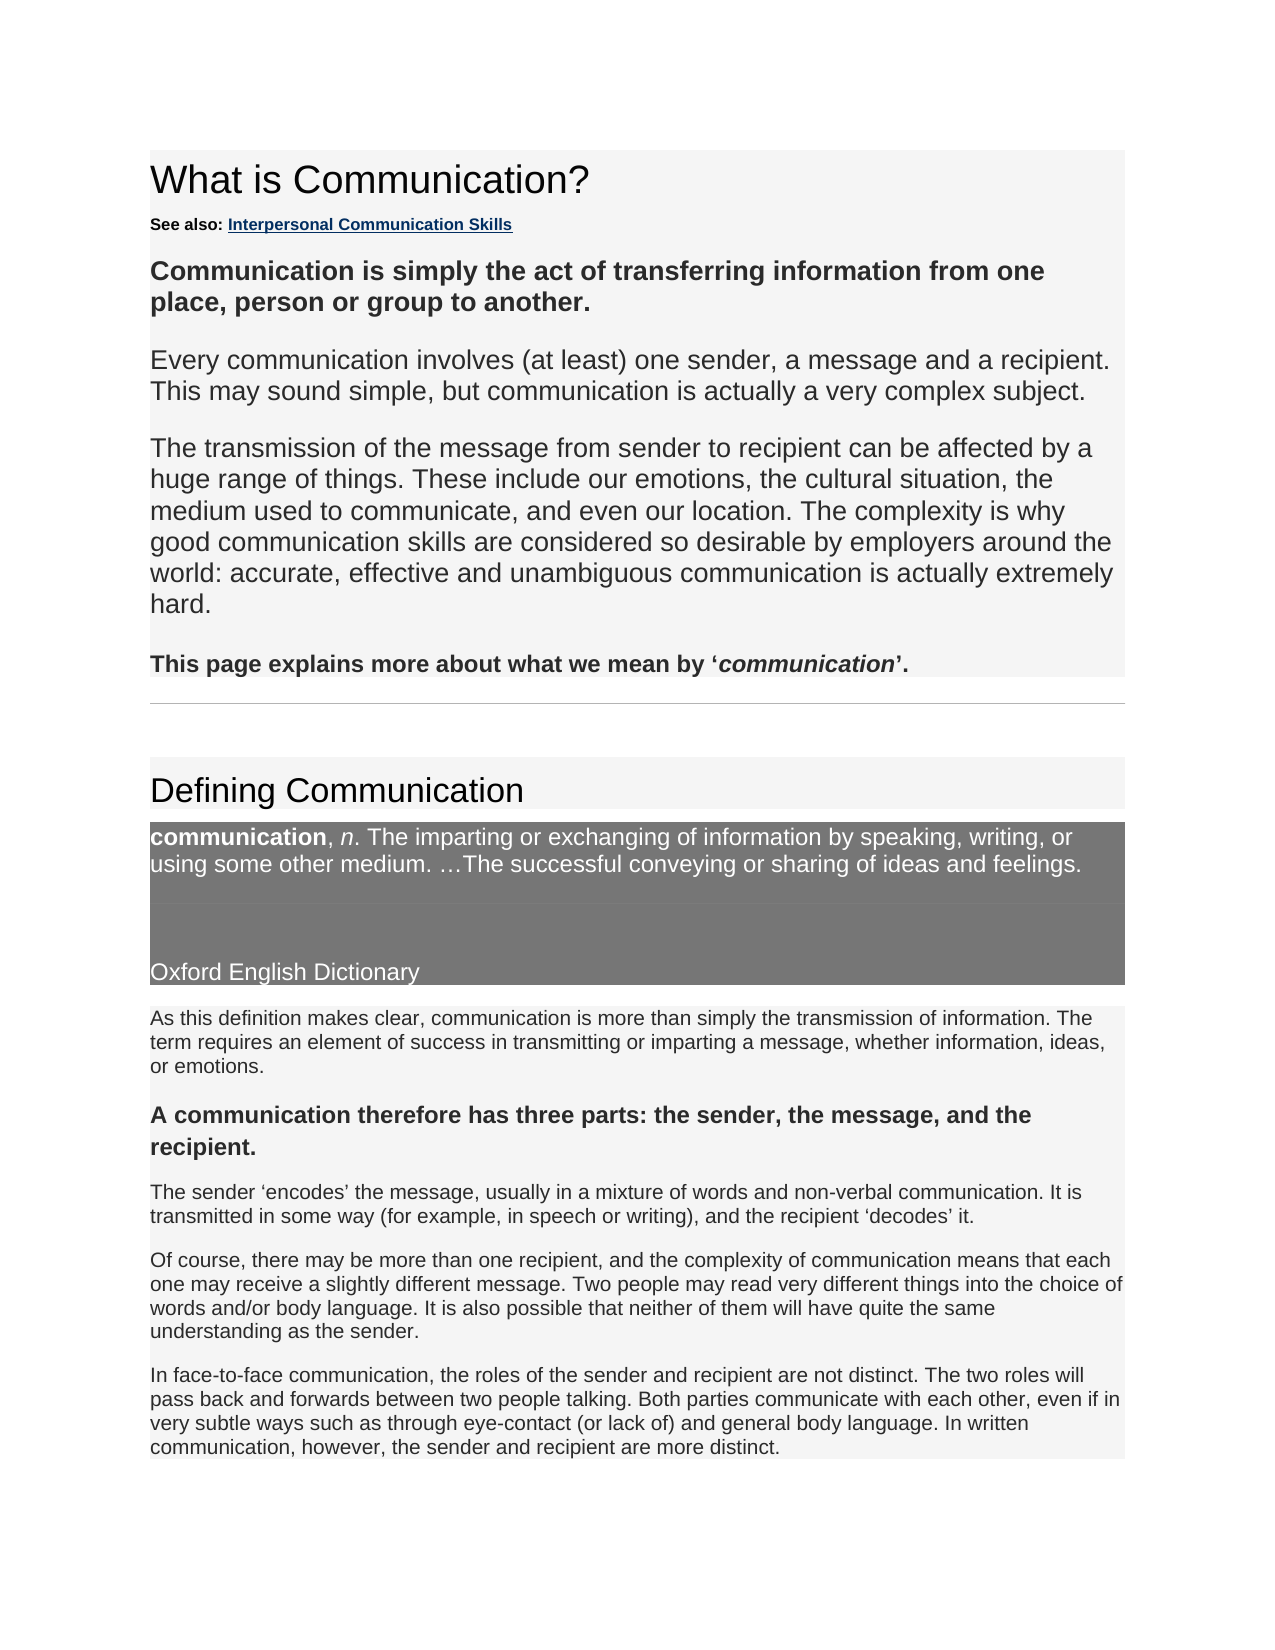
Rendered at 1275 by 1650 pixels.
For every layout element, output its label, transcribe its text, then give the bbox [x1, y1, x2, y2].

text Of course, there may be more than one recipient, and the complexity of communication means that each one may receive a slightly different message. Two people may read very different things into the choice of words and/or body language. It is also possible that neither of them will have quite the same understanding as the sender. [150, 1247, 1125, 1343]
text A communication therefore has three parts: the sender, the message, and the recipient. [150, 1098, 1125, 1160]
text As this definition makes clear, communication is more than simply the transmission of information. The term requires an element of success in transmitting or imparting a message, whether information, ideas, or emotions. [150, 1006, 1125, 1078]
text Every communication involves (at least) one sender, a message and a recipient. This may sound simple, but communication is actually a very complex subject. [150, 344, 1125, 406]
text See also: Interpersonal Communication Skills [150, 215, 1125, 234]
text This page explains more about what we mean by ‘communication’. [150, 646, 1125, 677]
text In face-to-face communication, the roles of the sender and recipient are not distinct. The two roles will pass back and forwards between two people talking. Both parties communicate with each other, even if in very subtle ways such as through eye-contact (or lack of) and general body language. In written communication, however, the sender and recipient are more distinct. [150, 1363, 1125, 1459]
text The sender ‘encodes’ the message, usually in a mixture of words and non-verbal communication. It is transmitted in some way (for example, in speech or writing), and the recipient ‘decodes’ it. [150, 1180, 1125, 1228]
text communication, n. The imparting or exchanging of information by speaking, writing, or using some other medium. …The successful conveying or sharing of ideas and feelings. [150, 822, 1125, 878]
text What is Communication? [150, 150, 1125, 202]
text Oxford English Dictionary [150, 958, 1125, 985]
text Communication is simply the act of transferring information from one place, person or group to another. [150, 255, 1125, 318]
text Defining Communication [150, 757, 1125, 809]
text The transmission of the message from sender to recipient can be affected by a huge range of things. These include our emotions, the cultural situation, the medium used to communicate, and even our location. The complexity is why good communication skills are considered so desirable by employers around the world: accurate, effective and unambiguous communication is actually extremely hard. [150, 432, 1125, 620]
